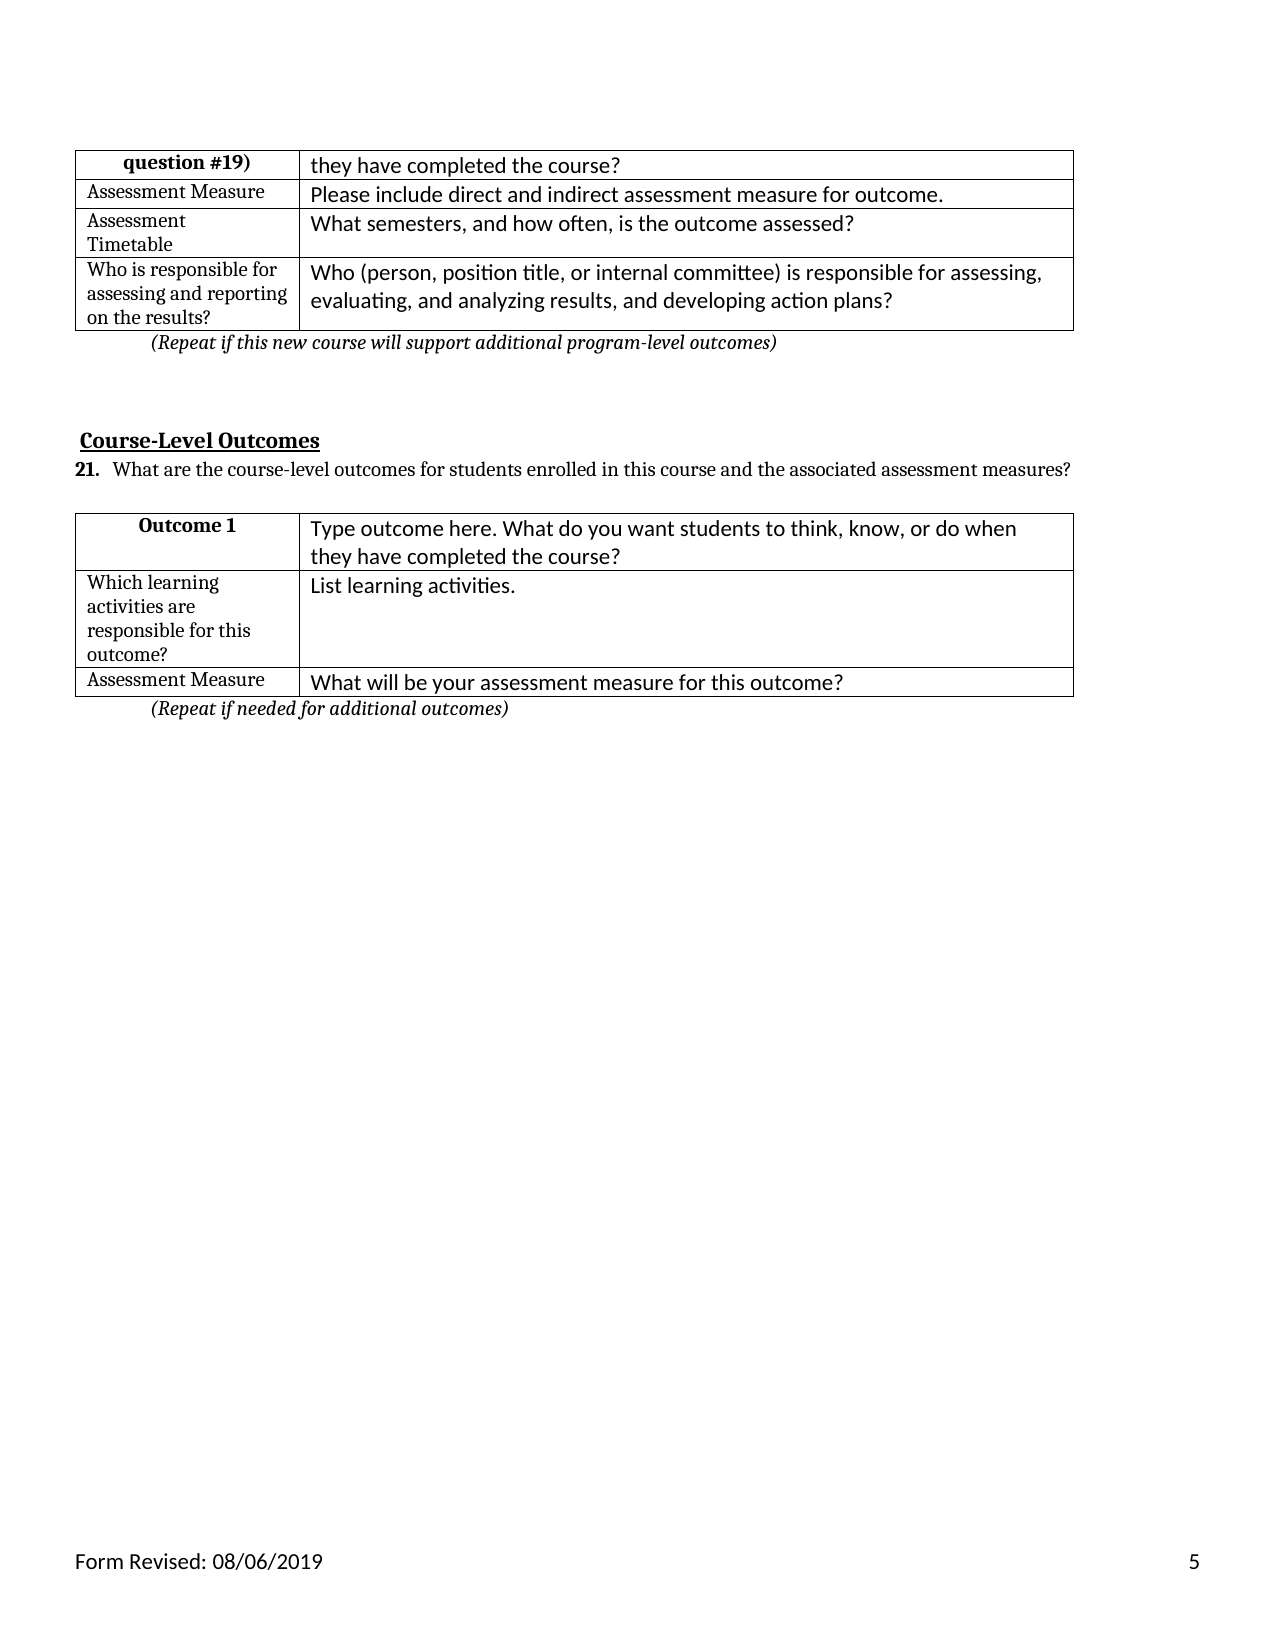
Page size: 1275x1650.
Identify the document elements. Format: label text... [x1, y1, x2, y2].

table_cell Assessment Measure [76, 180, 299, 208]
text (Repeat if needed for additional outcomes) [75, 697, 1200, 721]
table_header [76, 151, 299, 179]
text (Repeat if this new course will support additional program-level outcomes) [75, 331, 1200, 355]
text Course-Level Outcomes [75, 428, 1200, 454]
table_cell [300, 668, 1073, 696]
table_cell Assessment Timetable [76, 209, 299, 257]
list What are the course-level outcomes for students enrolled in this course and the associated assessment measures? [75, 458, 1200, 482]
table_cell Which learning activities are responsible for this outcome? [76, 571, 299, 667]
table_cell [300, 180, 1073, 208]
table_header Outcome 1 [76, 514, 299, 570]
table_cell Assessment Measure [76, 668, 299, 696]
table_cell Who is responsible for assessing and reporting on the results? [76, 258, 299, 330]
